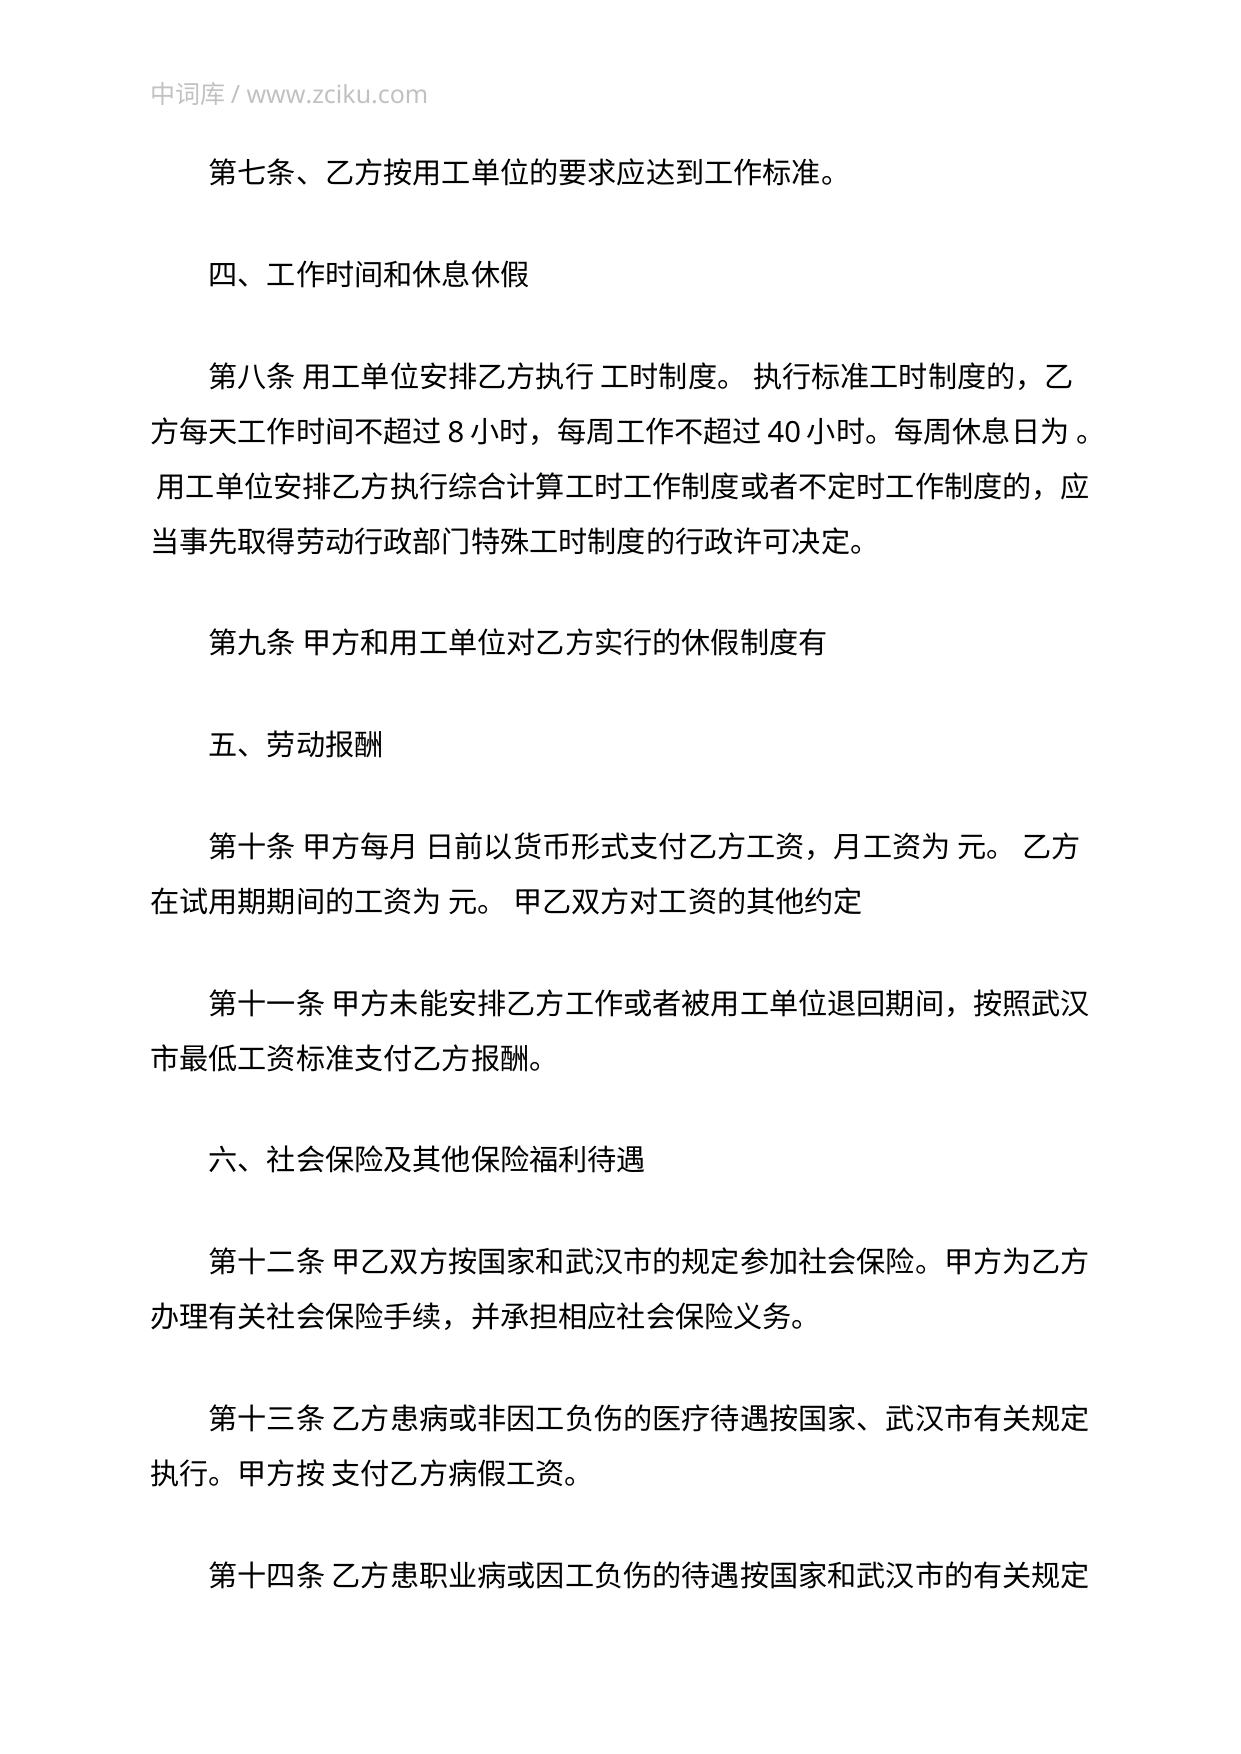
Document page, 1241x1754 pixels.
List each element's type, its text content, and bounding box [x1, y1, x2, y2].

text 四、工作时间和休息休假 [150, 252, 1090, 294]
text 第十一条 甲方未能安排乙方工作或者被用工单位退回期间，按照武汉市最低工资标准支付乙方报酬。 [150, 980, 1090, 1077]
text 第九条 甲方和用工单位对乙方实行的休假制度有 [150, 620, 1090, 662]
text 第十三条 乙方患病或非因工负伤的医疗待遇按国家、武汉市有关规定执行。甲方按 支付乙方病假工资。 [150, 1395, 1090, 1493]
text 第十二条 甲乙双方按国家和武汉市的规定参加社会保险。甲方为乙方办理有关社会保险手续，并承担相应社会保险义务。 [150, 1239, 1090, 1336]
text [150, 1552, 1090, 1594]
text 第七条、乙方按用工单位的要求应达到工作标准。 [150, 150, 1090, 192]
text 第十条 甲方每月 日前以货币形式支付乙方工资，月工资为 元。 乙方在试用期期间的工资为 元。 甲乙双方对工资的其他约定 [150, 824, 1090, 921]
text 第八条 用工单位安排乙方执行 工时制度。 执行标准工时制度的，乙方每天工作时间不超过8小时，每周工作不超过40小时。每周休息日为 。 用工单位安排乙方执行综合计算工时工作制度或者不定时工作制度的，应当事先取得劳动行政部门特殊工时制度的行政许可决定。 [150, 353, 1090, 561]
text 六、社会保险及其他保险福利待遇 [150, 1137, 1090, 1179]
text 五、劳动报酬 [150, 722, 1090, 764]
